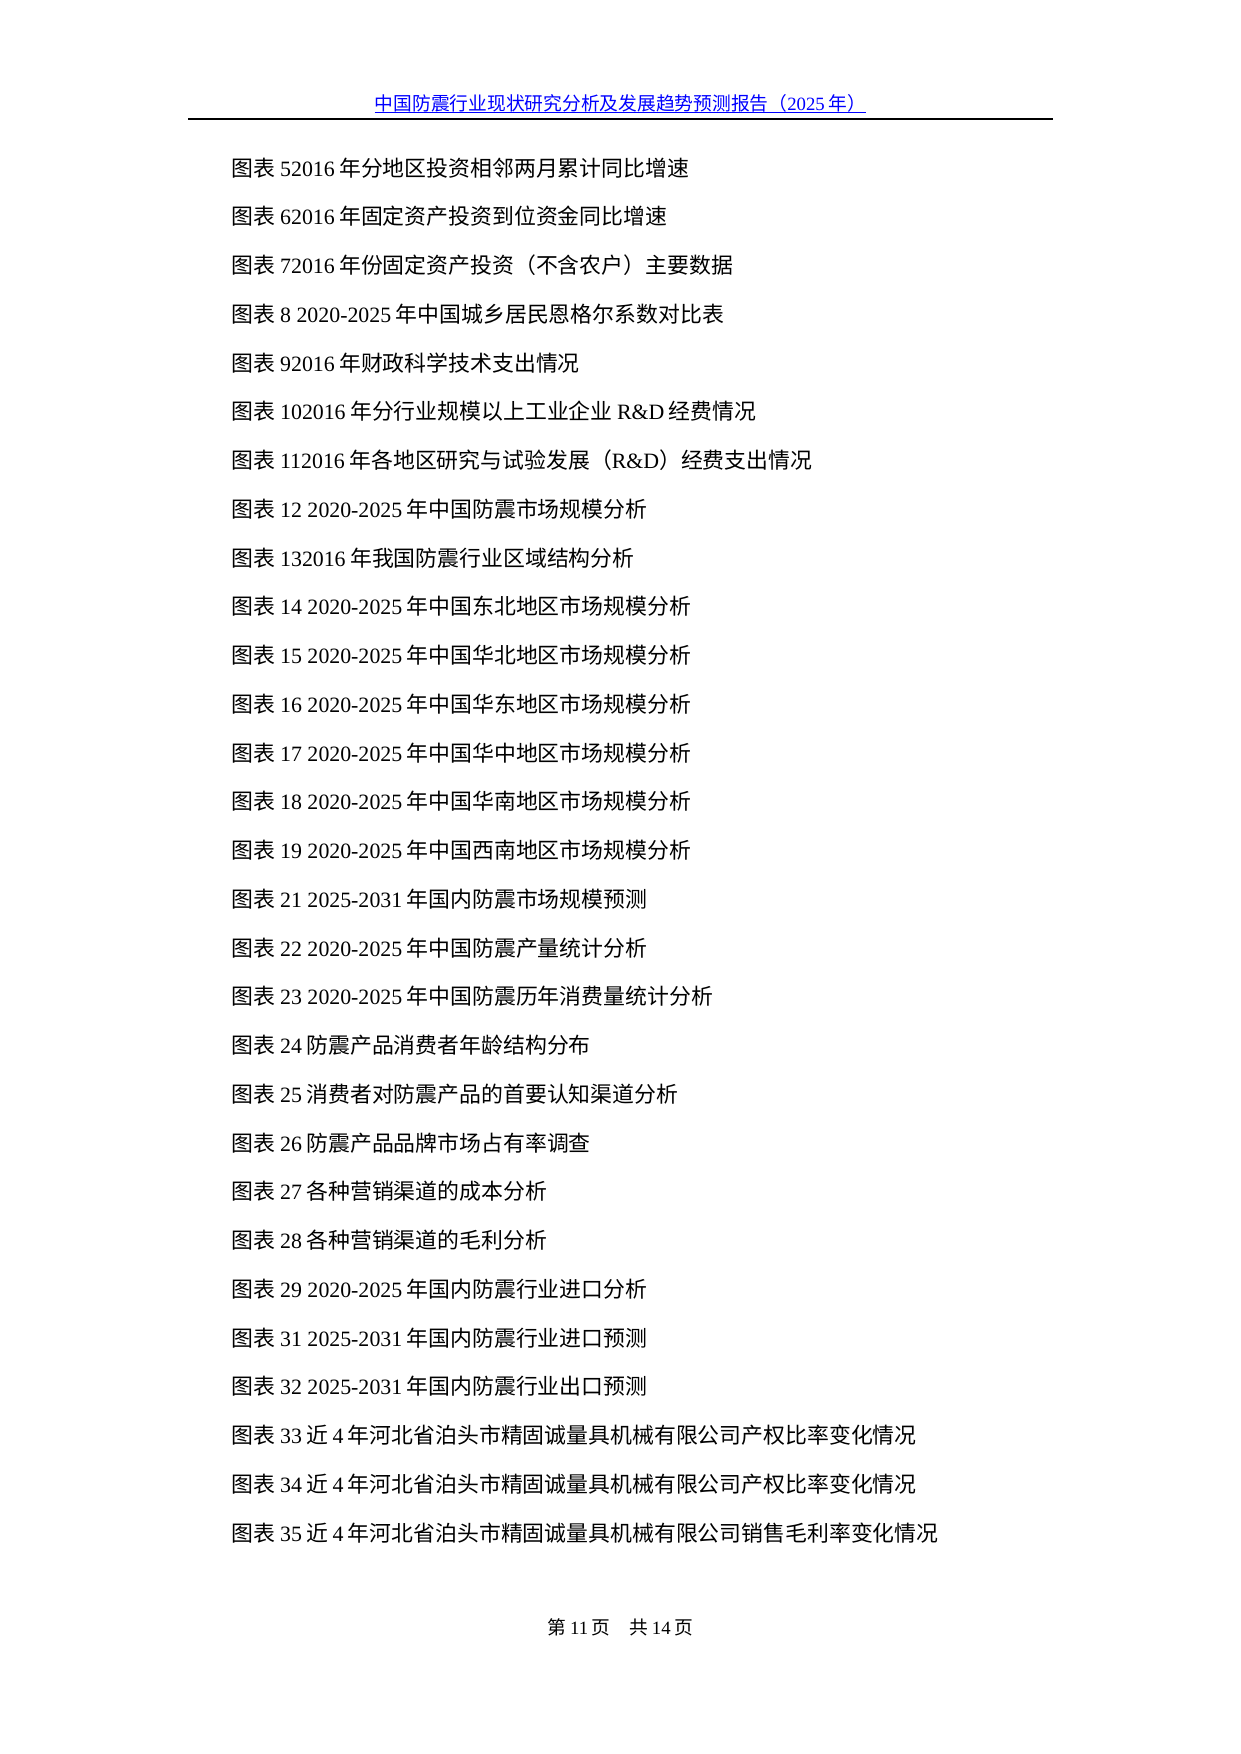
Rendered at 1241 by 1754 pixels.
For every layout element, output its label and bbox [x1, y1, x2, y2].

text [187, 150, 1053, 1548]
